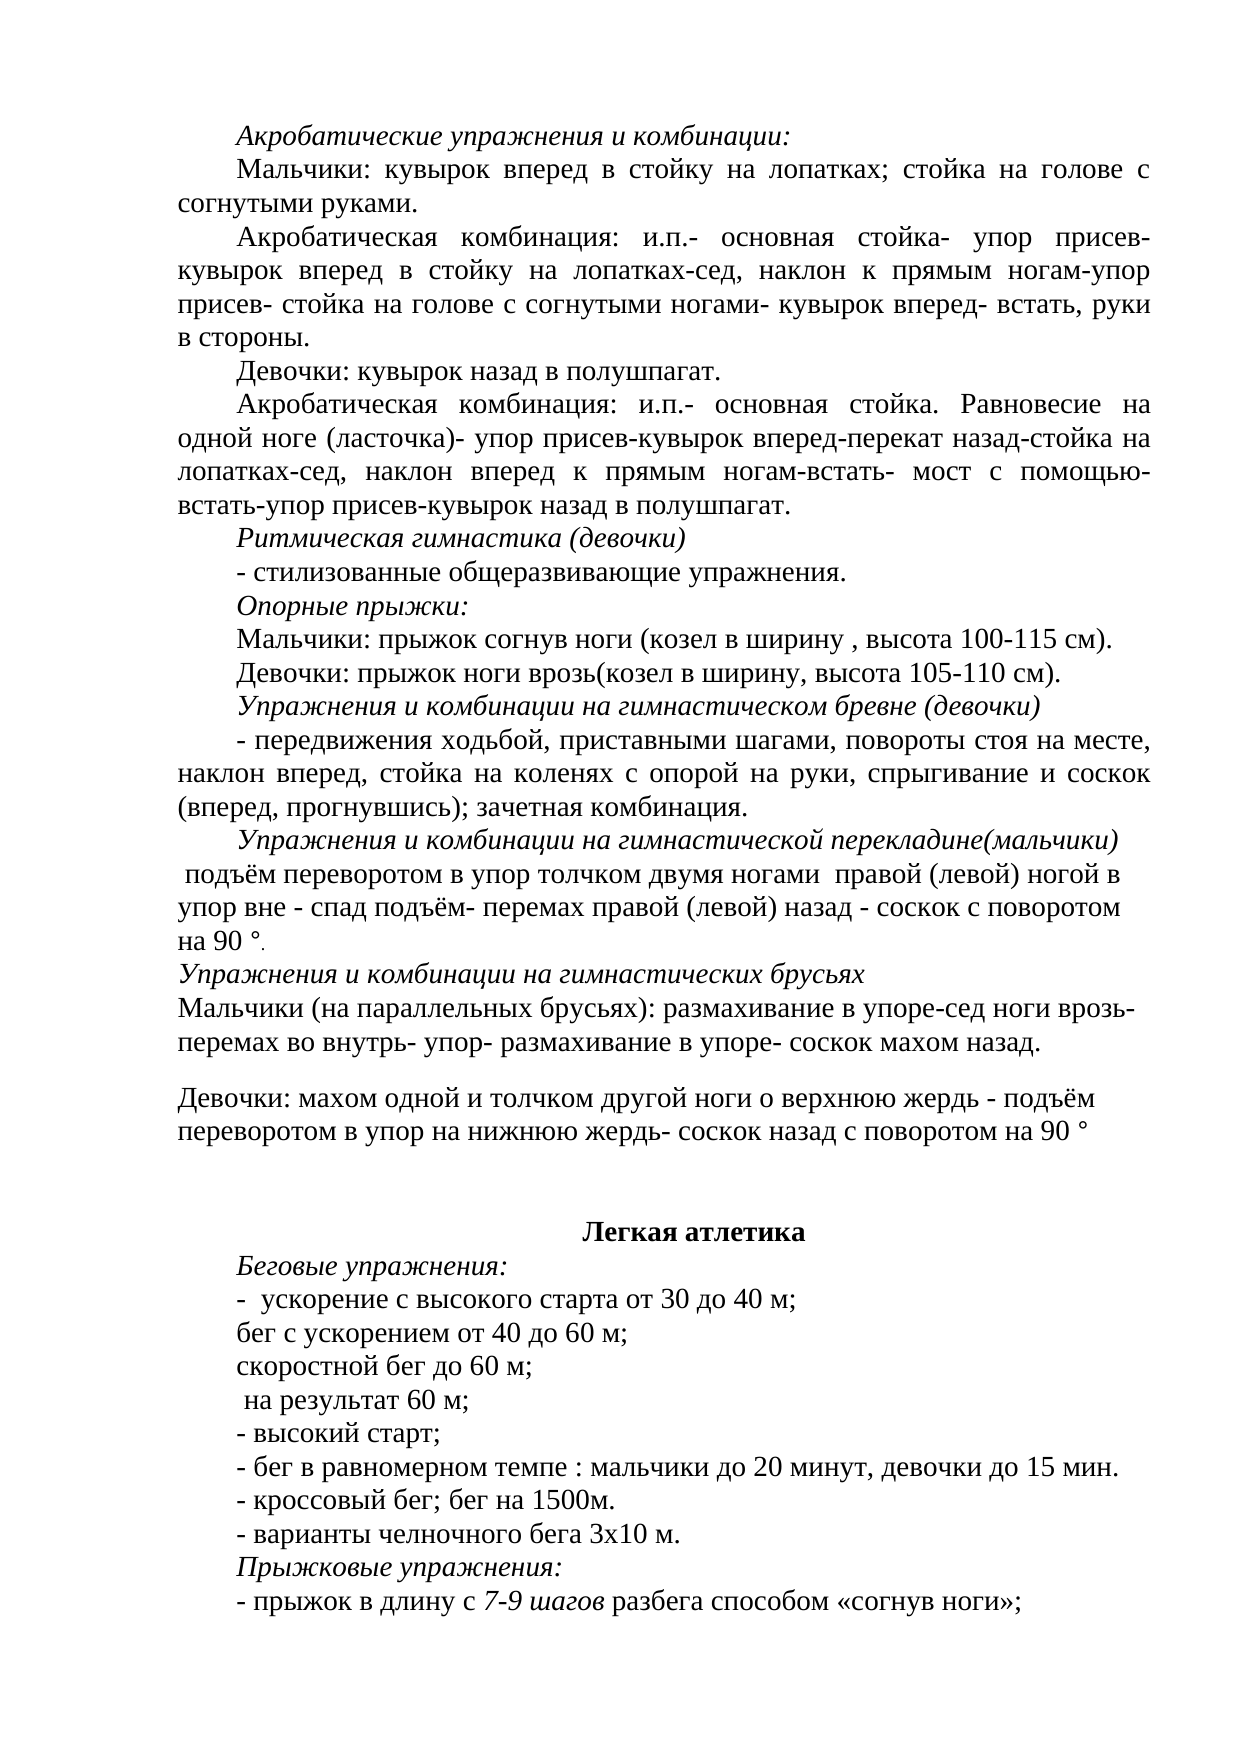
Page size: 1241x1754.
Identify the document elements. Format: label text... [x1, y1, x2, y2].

text скоростной бег до 60 м; [177, 1348, 1152, 1382]
text Мальчики (на параллельных брусьях): размахивание в упоре-сед ноги врозь- перемах во внутрь- упор- размахивание в упоре- соскок махом назад. [177, 990, 1152, 1057]
text на результат 60 м; [177, 1382, 1152, 1415]
text подъём переворотом в упор толчком двумя ногами правой (левой) ногой в упор вне - спад подъём- перемах правой (левой) назад - соскок с поворотом на 90 °. [177, 856, 1152, 957]
text бег с ускорением от 40 до 60 м; [177, 1315, 1152, 1348]
text Акробатическая комбинация: и.п.- основная стойка. Равновесие на одной ноге (ласточка)- упор присев-кувырок вперед-перекат назад-стойка на лопатках-сед, наклон вперед к прямым ногам-встать- мост с помощью-встать-упор присев-кувырок назад в полушпагат. [177, 386, 1152, 521]
text Мальчики: кувырок вперед в стойку на лопатках; стойка на голове с согнутыми руками. [177, 152, 1152, 219]
text - кроссовый бег; бег на 1500м. [177, 1482, 1152, 1516]
text Девочки: кувырок назад в полушпагат. [177, 353, 1152, 386]
text Акробатическая комбинация: и.п.- основная стойка- упор присев-кувырок вперед в стойку на лопатках-сед, наклон к прямым ногам-упор присев- стойка на голове с согнутыми ногами- кувырок вперед- встать, руки в стороны. [177, 219, 1152, 353]
text - бег в равномерном темпе : мальчики до 20 минут, девочки до 15 мин. [177, 1449, 1152, 1482]
text - варианты челночного бега 3х10 м. [177, 1516, 1152, 1549]
text Легкая атлетика [177, 1214, 1152, 1248]
text Девочки: прыжок ноги врозь(козел в ширину, высота 105-110 см). [177, 655, 1152, 688]
text Упражнения и комбинации на гимнастических брусьях [177, 957, 1152, 990]
text Упражнения и комбинации на гимнастической перекладине(мальчики) [177, 822, 1152, 856]
text Мальчики: прыжок согнув ноги (козел в ширину , высота 100-115 см). [177, 621, 1152, 655]
text - ускорение с высокого старта от 30 до 40 м; [177, 1281, 1152, 1315]
text Упражнения и комбинации на гимнастическом бревне (девочки) [177, 688, 1152, 722]
text - высокий старт; [177, 1415, 1152, 1449]
text Опорные прыжки: [177, 588, 1152, 621]
text Девочки: махом одной и толчком другой ноги о верхнюю жердь - подъём переворотом в упор на нижнюю жердь- соскок назад с поворотом на 90 ° [177, 1080, 1152, 1147]
text - стилизованные общеразвивающие упражнения. [177, 554, 1152, 588]
text Акробатические упражнения и комбинации: [177, 118, 1152, 152]
text - прыжок в длину с 7-9 шагов разбега способом «согнув ноги»; [177, 1583, 1152, 1617]
text Ритмическая гимнастика (девочки) [177, 521, 1152, 554]
text - передвижения ходьбой, приставными шагами, повороты стоя на месте, наклон вперед, стойка на коленях с опорой на руки, спрыгивание и соскок (вперед, прогнувшись); зачетная комбинация. [177, 722, 1152, 822]
text Прыжковые упражнения: [177, 1549, 1152, 1583]
text Беговые упражнения: [177, 1248, 1152, 1281]
